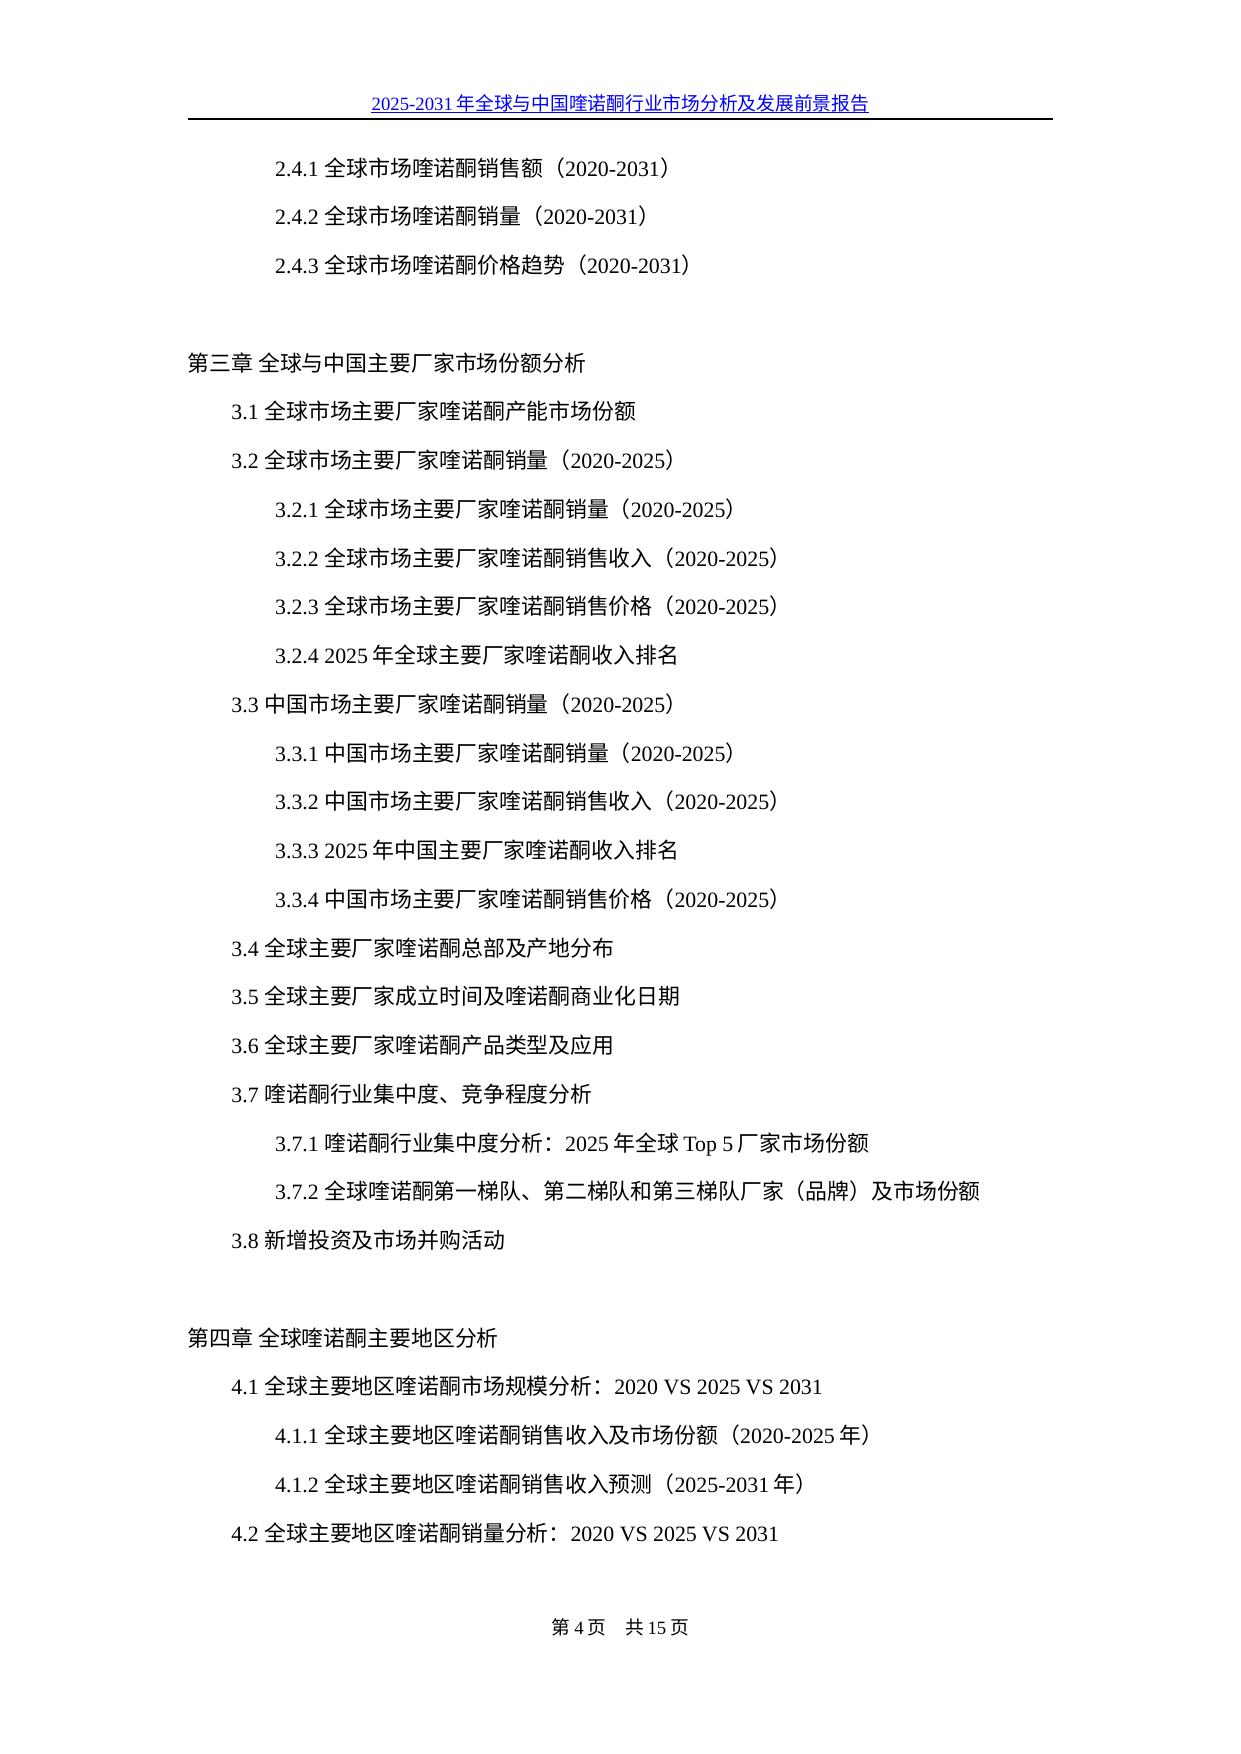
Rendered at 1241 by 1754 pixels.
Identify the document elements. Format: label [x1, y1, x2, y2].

text [187, 150, 1053, 1548]
